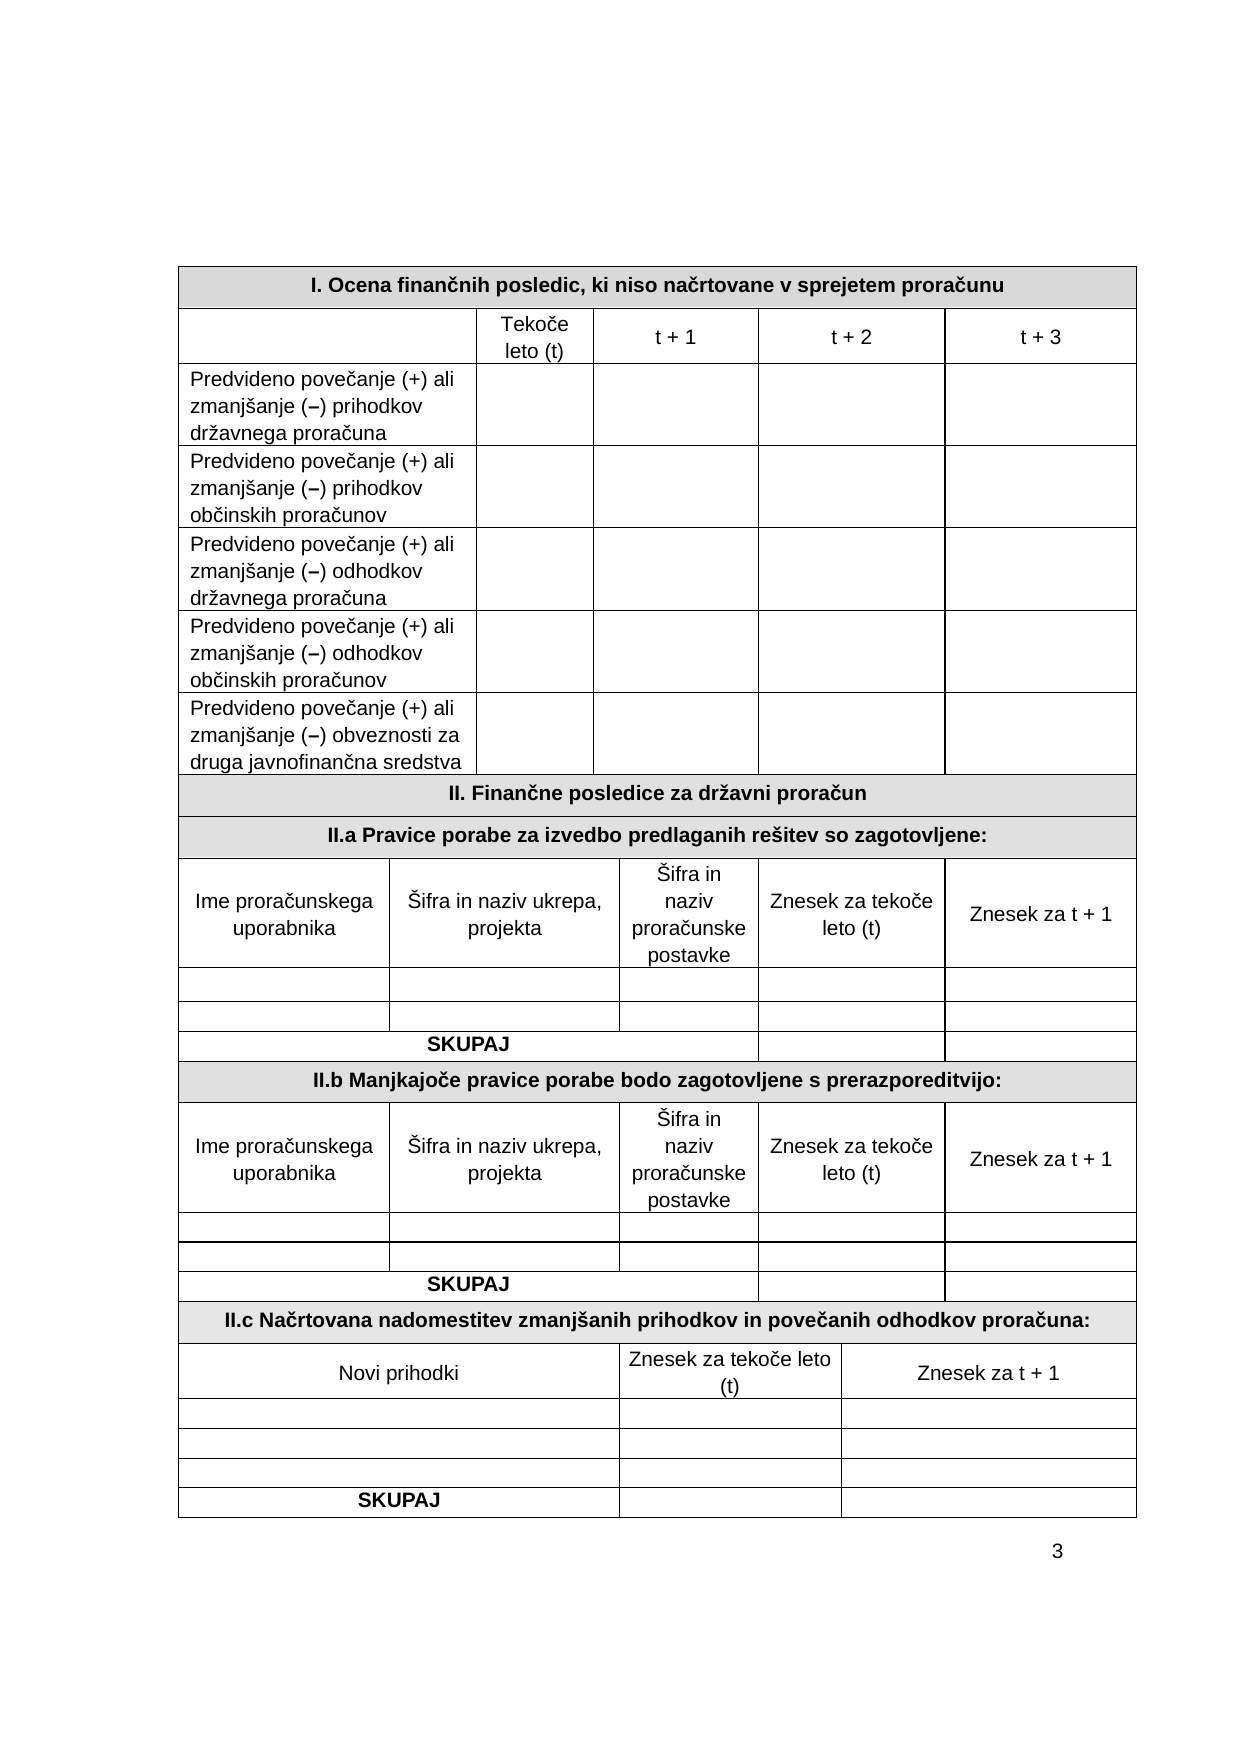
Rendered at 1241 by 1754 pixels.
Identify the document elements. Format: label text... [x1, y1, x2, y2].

table_cell SKUPAJ [179, 1032, 758, 1061]
table_cell [759, 1213, 944, 1241]
table_cell [620, 1002, 758, 1031]
table_cell [842, 1488, 1136, 1517]
table_cell Predvideno povečanje (+) ali zmanjšanje (–) odhodkov državnega proračuna [179, 528, 476, 609]
table_cell [946, 1213, 1136, 1241]
table_cell [477, 693, 593, 774]
table_cell [477, 446, 593, 527]
table_cell [594, 446, 758, 527]
table_cell [946, 1272, 1136, 1301]
table_cell [620, 1399, 841, 1428]
table_cell Predvideno povečanje (+) ali zmanjšanje (–) obveznosti za druga javnofinančna sredstva [179, 693, 476, 774]
table_cell Predvideno povečanje (+) ali zmanjšanje (–) odhodkov občinskih proračunov [179, 611, 476, 692]
table_cell Šifra in naziv proračunske postavke [620, 859, 758, 967]
table_cell [620, 968, 758, 1001]
table_cell [477, 611, 593, 692]
table_cell [842, 1399, 1136, 1428]
table_cell [620, 1213, 758, 1241]
table_cell t + 1 [594, 309, 758, 363]
table_cell Znesek za tekoče leto (t) [759, 859, 944, 967]
table_cell [759, 446, 944, 527]
table_cell [594, 528, 758, 609]
table_cell [842, 1429, 1136, 1457]
table_cell t + 2 [759, 309, 944, 363]
table_cell [620, 1243, 758, 1271]
table_cell Ime proračunskega uporabnika [179, 1103, 389, 1212]
table_cell [759, 693, 944, 774]
table_cell [390, 1213, 619, 1241]
table_cell [390, 1243, 619, 1271]
table_cell [842, 1459, 1136, 1487]
table_cell [179, 1243, 389, 1271]
table_cell Znesek za t + 1 [842, 1344, 1136, 1398]
table_cell [759, 364, 944, 445]
table_cell Znesek za tekoče leto (t) [620, 1344, 841, 1398]
table_cell [759, 1032, 944, 1061]
table_cell [946, 1032, 1136, 1061]
table_cell Ime proračunskega uporabnika [179, 859, 389, 967]
table_cell SKUPAJ [179, 1488, 619, 1517]
table_cell [946, 1243, 1136, 1271]
table_header I. Ocena finančnih posledic, ki niso načrtovane v sprejetem proračunu [179, 267, 1136, 307]
table_cell [390, 1002, 619, 1031]
table_cell II.c Načrtovana nadomestitev zmanjšanih prihodkov in povečanih odhodkov proračuna: [179, 1302, 1136, 1343]
table_cell [620, 1488, 841, 1517]
table_cell [946, 968, 1136, 1001]
table_cell [179, 309, 476, 363]
table_cell [946, 693, 1136, 774]
table_cell SKUPAJ [179, 1272, 758, 1301]
table_cell [179, 1002, 389, 1031]
table_cell Tekoče leto (t) [477, 309, 593, 363]
table_cell [620, 1459, 841, 1487]
table_cell [759, 1272, 944, 1301]
table_cell [179, 1213, 389, 1241]
table_cell Šifra in naziv ukrepa, projekta [390, 859, 619, 967]
table_cell [620, 1429, 841, 1457]
table_cell Predvideno povečanje (+) ali zmanjšanje (–) prihodkov občinskih proračunov [179, 446, 476, 527]
table_cell [594, 693, 758, 774]
table_cell [946, 528, 1136, 609]
table_cell II.b Manjkajoče pravice porabe bodo zagotovljene s prerazporeditvijo: [179, 1062, 1136, 1102]
table_cell [759, 1243, 944, 1271]
table_cell II. Finančne posledice za državni proračun [179, 775, 1136, 816]
table_cell [946, 446, 1136, 527]
table_cell Šifra in naziv ukrepa, projekta [390, 1103, 619, 1212]
table_cell [946, 364, 1136, 445]
table_cell Šifra in naziv proračunske postavke [620, 1103, 758, 1212]
table_cell [179, 1399, 619, 1428]
table_cell [390, 968, 619, 1001]
table_cell II.a Pravice porabe za izvedbo predlaganih rešitev so zagotovljene: [179, 817, 1136, 857]
table_cell [946, 611, 1136, 692]
table_cell [179, 968, 389, 1001]
table_cell [477, 364, 593, 445]
table_cell [594, 364, 758, 445]
table_cell Znesek za tekoče leto (t) [759, 1103, 944, 1212]
table_cell [946, 1002, 1136, 1031]
table_cell [179, 1429, 619, 1457]
table_cell Predvideno povečanje (+) ali zmanjšanje (–) prihodkov državnega proračuna [179, 364, 476, 445]
table_cell [594, 611, 758, 692]
table_cell [759, 1002, 944, 1031]
table_cell Znesek za t + 1 [946, 859, 1136, 967]
table_cell [759, 611, 944, 692]
table_cell [759, 968, 944, 1001]
table_cell [179, 1459, 619, 1487]
table_cell [759, 528, 944, 609]
table_cell Novi prihodki [179, 1344, 619, 1398]
table_cell Znesek za t + 1 [946, 1103, 1136, 1212]
table_cell t + 3 [946, 309, 1136, 363]
table_cell [477, 528, 593, 609]
